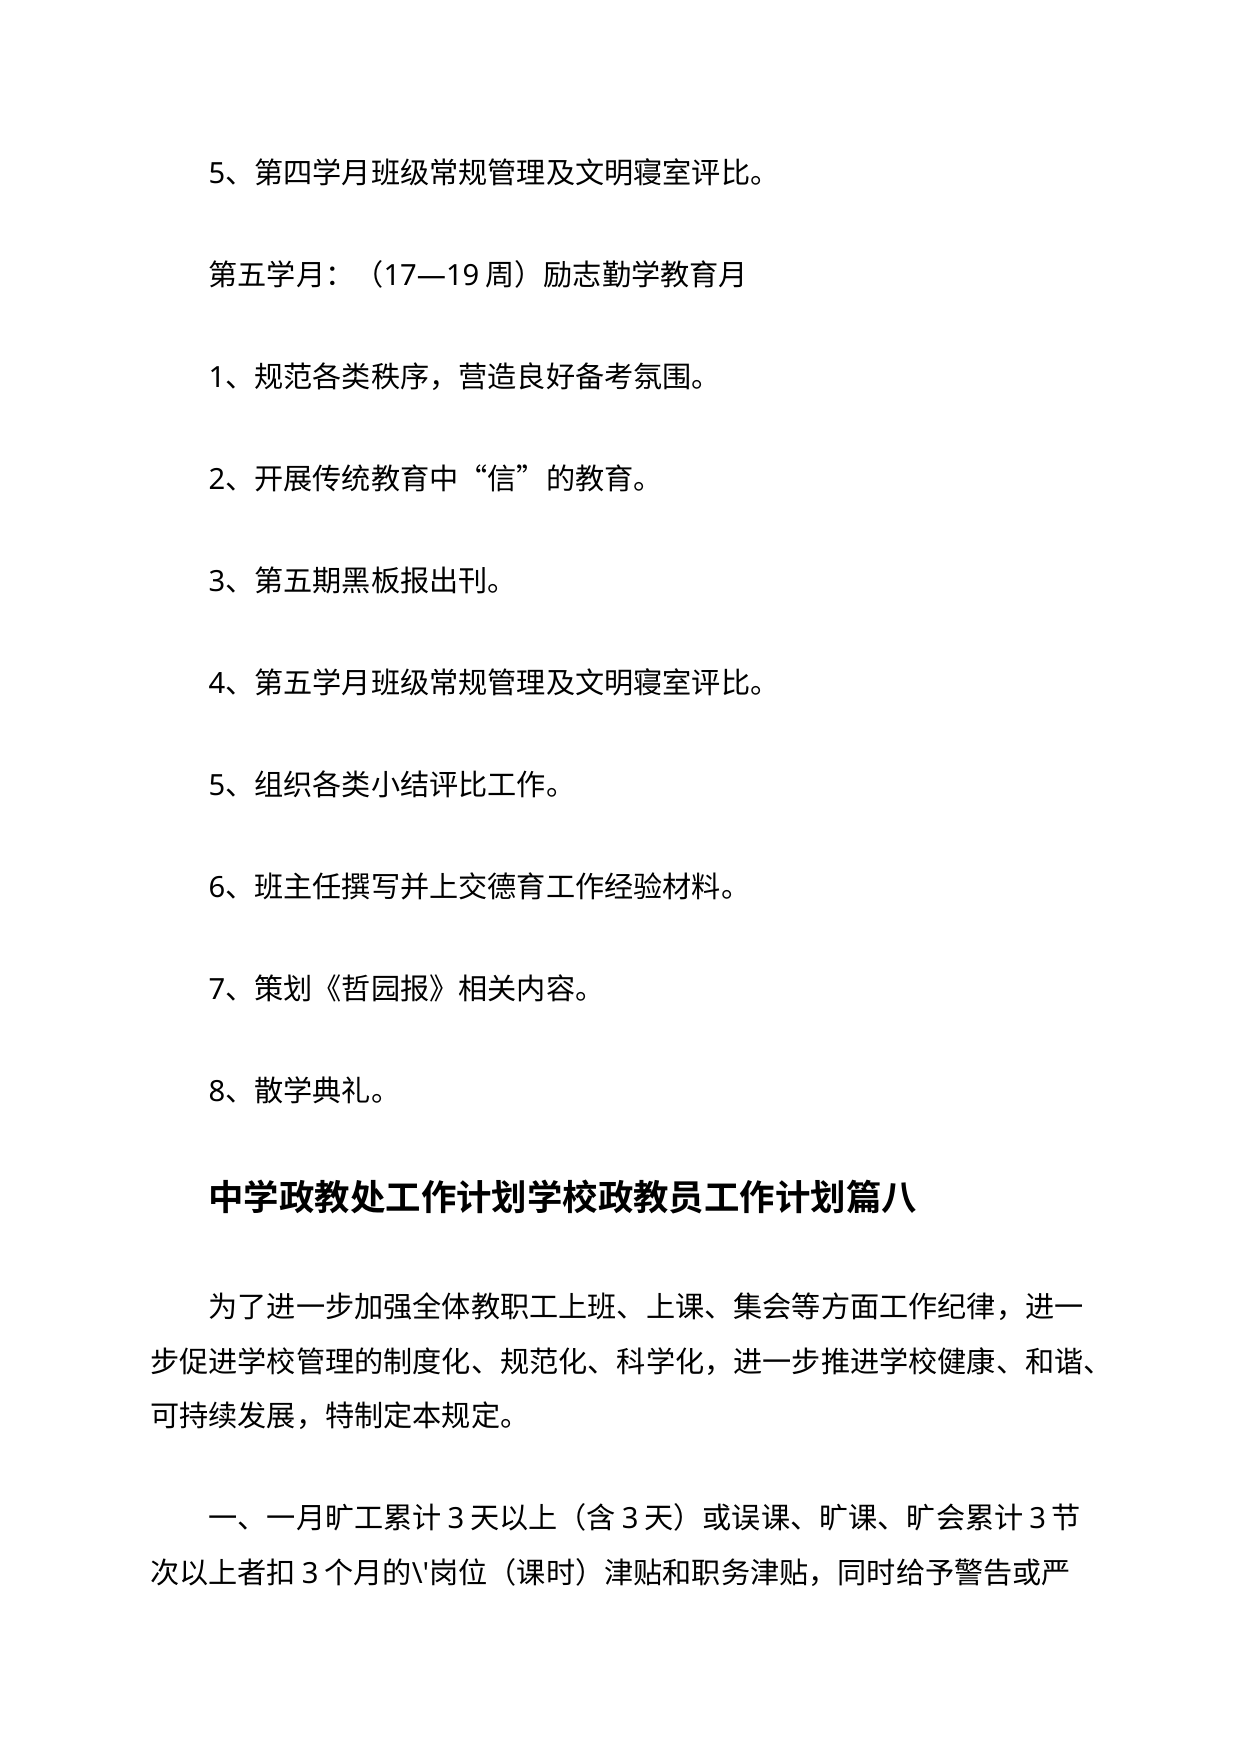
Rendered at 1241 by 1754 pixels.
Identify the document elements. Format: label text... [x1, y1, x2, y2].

text 3、第五期黑板报出刊。 [150, 558, 1090, 600]
text 1、规范各类秩序，营造良好备考氛围。 [150, 354, 1090, 396]
text 5、第四学月班级常规管理及文明寝室评比。 [150, 150, 1090, 192]
text 5、组织各类小结评比工作。 [150, 762, 1090, 804]
text 第五学月：（17—19周）励志勤学教育月 [150, 252, 1090, 294]
text 6、班主任撰写并上交德育工作经验材料。 [150, 864, 1090, 906]
text 4、第五学月班级常规管理及文明寝室评比。 [150, 660, 1090, 702]
text 8、散学典礼。 [150, 1068, 1090, 1110]
text 中学政教处工作计划学校政教员工作计划篇八 [150, 1170, 1090, 1221]
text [150, 1495, 1090, 1592]
text 2、开展传统教育中“信”的教育。 [150, 456, 1090, 498]
text 为了进一步加强全体教职工上班、上课、集会等方面工作纪律，进一步促进学校管理的制度化、规范化、科学化，进一步推进学校健康、和谐、可持续发展，特制定本规定。 [150, 1283, 1090, 1435]
text 7、策划《哲园报》相关内容。 [150, 966, 1090, 1008]
